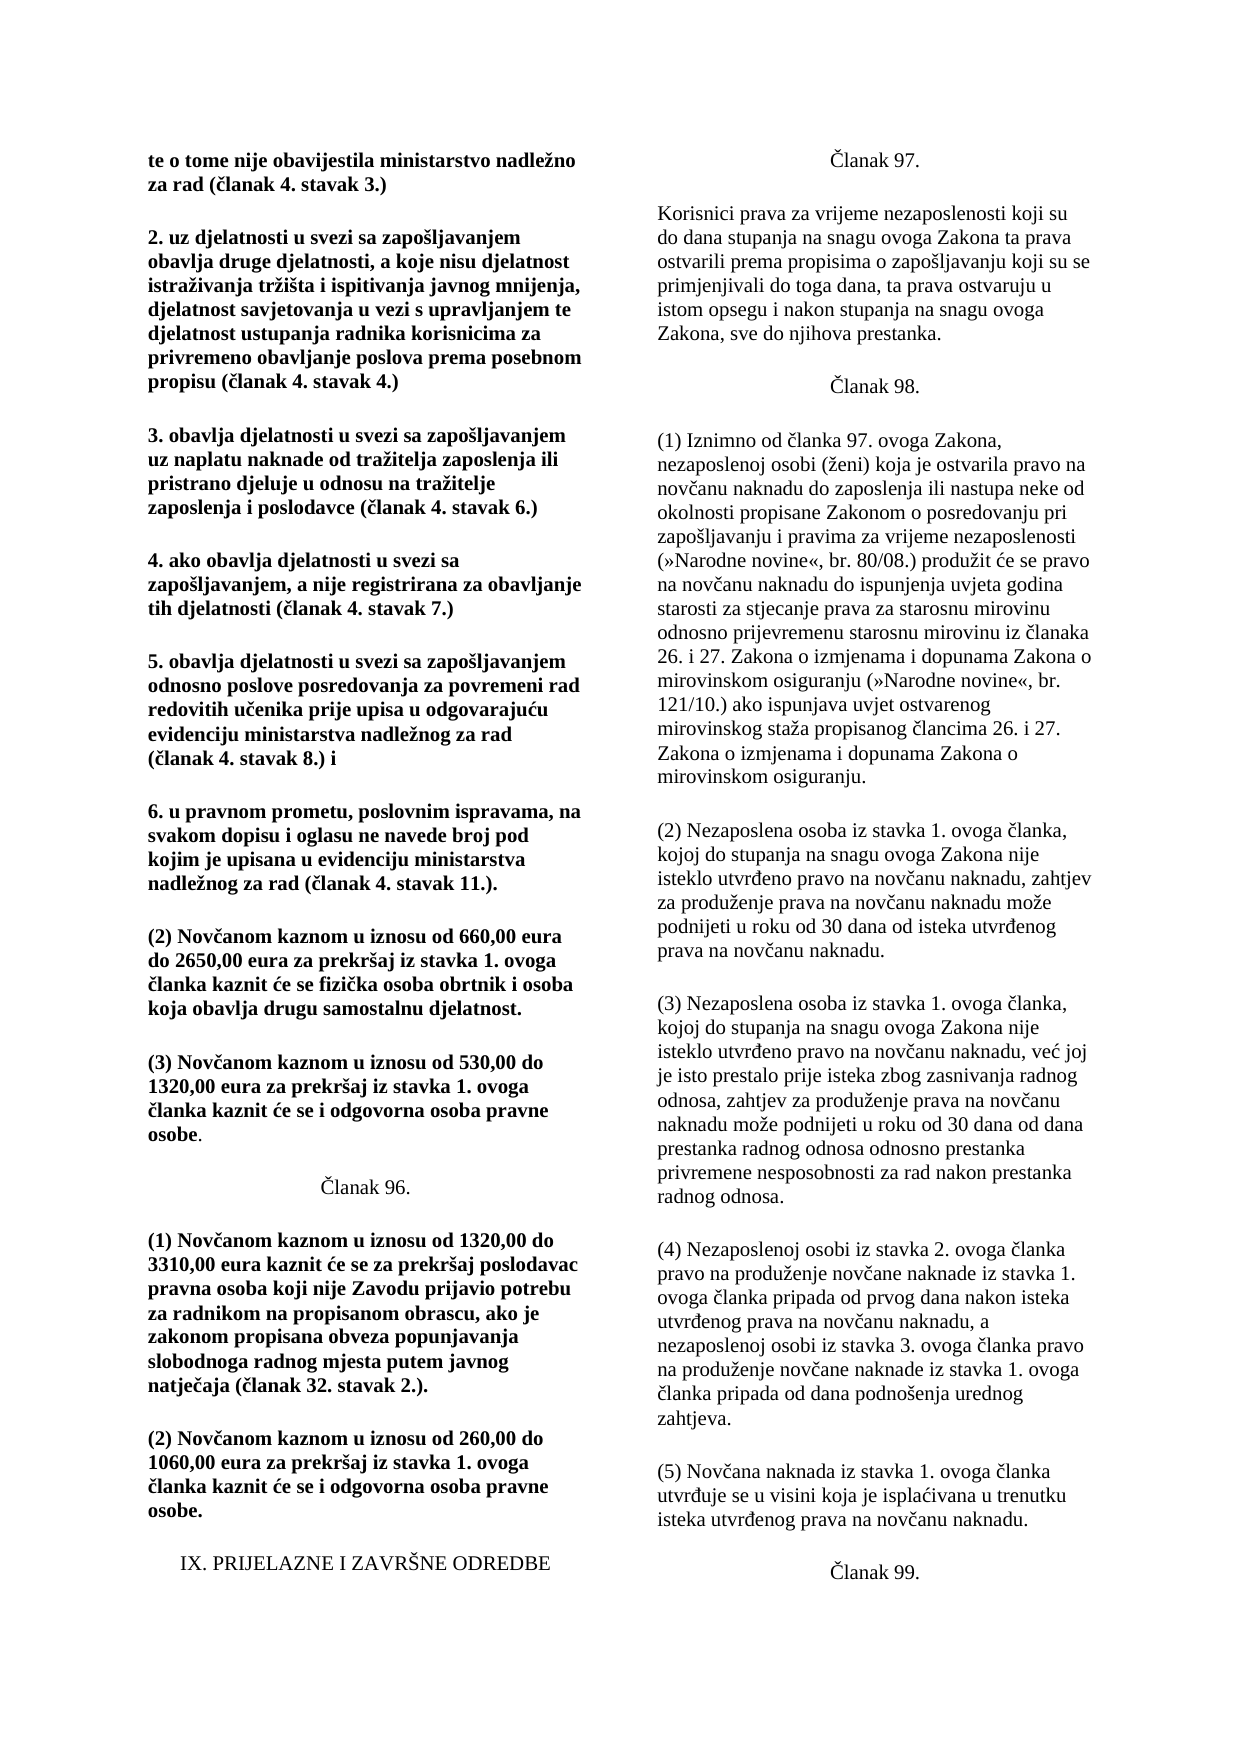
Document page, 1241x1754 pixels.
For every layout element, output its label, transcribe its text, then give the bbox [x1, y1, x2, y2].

text (2) Novčanom kaznom u iznosu od 260,00 do 1060,00 eura za prekršaj iz stavka 1. ovoga članka kaznit će se i odgovorna osoba pravne osobe. [148, 1426, 583, 1522]
text (3) Novčanom kaznom u iznosu od 530,00 do 1320,00 eura za prekršaj iz stavka 1. ovoga članka kaznit će se i odgovorna osoba pravne osobe. [148, 1049, 583, 1146]
text (4) Nezaposlenoj osobi iz stavka 2. ovoga članka pravo na produženje novčane naknade iz stavka 1. ovoga članka pripada od prvog dana nakon isteka utvrđenog prava na novčanu naknadu, a nezaposlenoj osobi iz stavka 3. ovoga članka pravo na produženje novčane naknade iz stavka 1. ovoga članka pripada od dana podnošenja urednog zahtjeva. [657, 1237, 1093, 1429]
text 3. obavlja djelatnosti u svezi sa zapošljavanjem uz naplatu naknade od tražitelja zaposlenja ili pristrano djeluje u odnosu na tražitelje zaposlenja i poslodavce (članak 4. stavak 6.) [148, 422, 583, 519]
text Članak 99. [657, 1560, 1093, 1584]
text 6. u pravnom prometu, poslovnim ispravama, na svakom dopisu i oglasu ne navede broj pod kojim je upisana u evidenciju ministarstva nadležnog za rad (članak 4. stavak 11.). [148, 799, 583, 895]
text Članak 98. [657, 374, 1093, 398]
text (1) Iznimno od članka 97. ovoga Zakona, nezaposlenoj osobi (ženi) koja je ostvarila pravo na novčanu naknadu do zaposlenja ili nastupa neke od okolnosti propisane Zakonom o posredovanju pri zapošljavanju i pravima za vrijeme nezaposlenosti (»Narodne novine«, br. 80/08.) produžit će se pravo na novčanu naknadu do ispunjenja uvjeta godina starosti za stjecanje prava za starosnu mirovinu odnosno prijevremenu starosnu mirovinu iz članaka 26. i 27. Zakona o izmjenama i dopunama Zakona o mirovinskom osiguranju (»Narodne novine«, br. 121/10.) ako ispunjava uvjet ostvarenog mirovinskog staža propisanog člancima 26. i 27. Zakona o izmjenama i dopunama Zakona o mirovinskom osiguranju. [657, 428, 1093, 788]
text (2) Nezaposlena osoba iz stavka 1. ovoga članka, kojoj do stupanja na snagu ovoga Zakona nije isteklo utvrđeno pravo na novčanu naknadu, zahtjev za produženje prava na novčanu naknadu može podnijeti u roku od 30 dana od isteka utvrđenog prava na novčanu naknadu. [657, 818, 1093, 962]
text Korisnici prava za vrijeme nezaposlenosti koji su do dana stupanja na snagu ovoga Zakona ta prava ostvarili prema propisima o zapošljavanju koji su se primjenjivali do toga dana, ta prava ostvaruju u istom opsegu i nakon stupanja na snagu ovoga Zakona, sve do njihova prestanka. [657, 201, 1093, 345]
text (2) Novčanom kaznom u iznosu od 660,00 eura do 2650,00 eura za prekršaj iz stavka 1. ovoga članka kaznit će se fizička osoba obrtnik i osoba koja obavlja drugu samostalnu djelatnost. [148, 924, 583, 1020]
text IX. PRIJELAZNE I ZAVRŠNE ODREDBE [148, 1551, 583, 1575]
text 2. uz djelatnosti u svezi sa zapošljavanjem obavlja druge djelatnosti, a koje nisu djelatnost istraživanja tržišta i ispitivanja javnog mnijenja, djelatnost savjetovanja u vezi s upravljanjem te djelatnost ustupanja radnika korisnicima za privremeno obavljanje poslova prema posebnom propisu (članak 4. stavak 4.) [148, 225, 583, 393]
text (5) Novčana naknada iz stavka 1. ovoga članka utvrđuje se u visini koja je isplaćivana u trenutku isteka utvrđenog prava na novčanu naknadu. [657, 1459, 1093, 1531]
text Članak 97. [657, 148, 1093, 172]
text (3) Nezaposlena osoba iz stavka 1. ovoga članka, kojoj do stupanja na snagu ovoga Zakona nije isteklo utvrđeno pravo na novčanu naknadu, već joj je isto prestalo prije isteka zbog zasnivanja radnog odnosa, zahtjev za produženje prava na novčanu naknadu može podnijeti u roku od 30 dana od dana prestanka radnog odnosa odnosno prestanka privremene nesposobnosti za rad nakon prestanka radnog odnosa. [657, 991, 1093, 1208]
text Članak 96. [148, 1175, 583, 1199]
text (1) Novčanom kaznom u iznosu od 1320,00 do 3310,00 eura kaznit će se za prekršaj poslodavac pravna osoba koji nije Zavodu prijavio potrebu za radnikom na propisanom obrascu, ako je zakonom propisana obveza popunjavanja slobodnoga radnog mjesta putem javnog natječaja (članak 32. stavak 2.). [148, 1228, 583, 1397]
text 5. obavlja djelatnosti u svezi sa zapošljavanjem odnosno poslove posredovanja za povremeni rad redovitih učenika prije upisa u odgovarajuću evidenciju ministarstva nadležnog za rad (članak 4. stavak 8.) i [148, 649, 583, 769]
text 4. ako obavlja djelatnosti u svezi sa zapošljavanjem, a nije registrirana za obavljanje tih djelatnosti (članak 4. stavak 7.) [148, 548, 583, 620]
